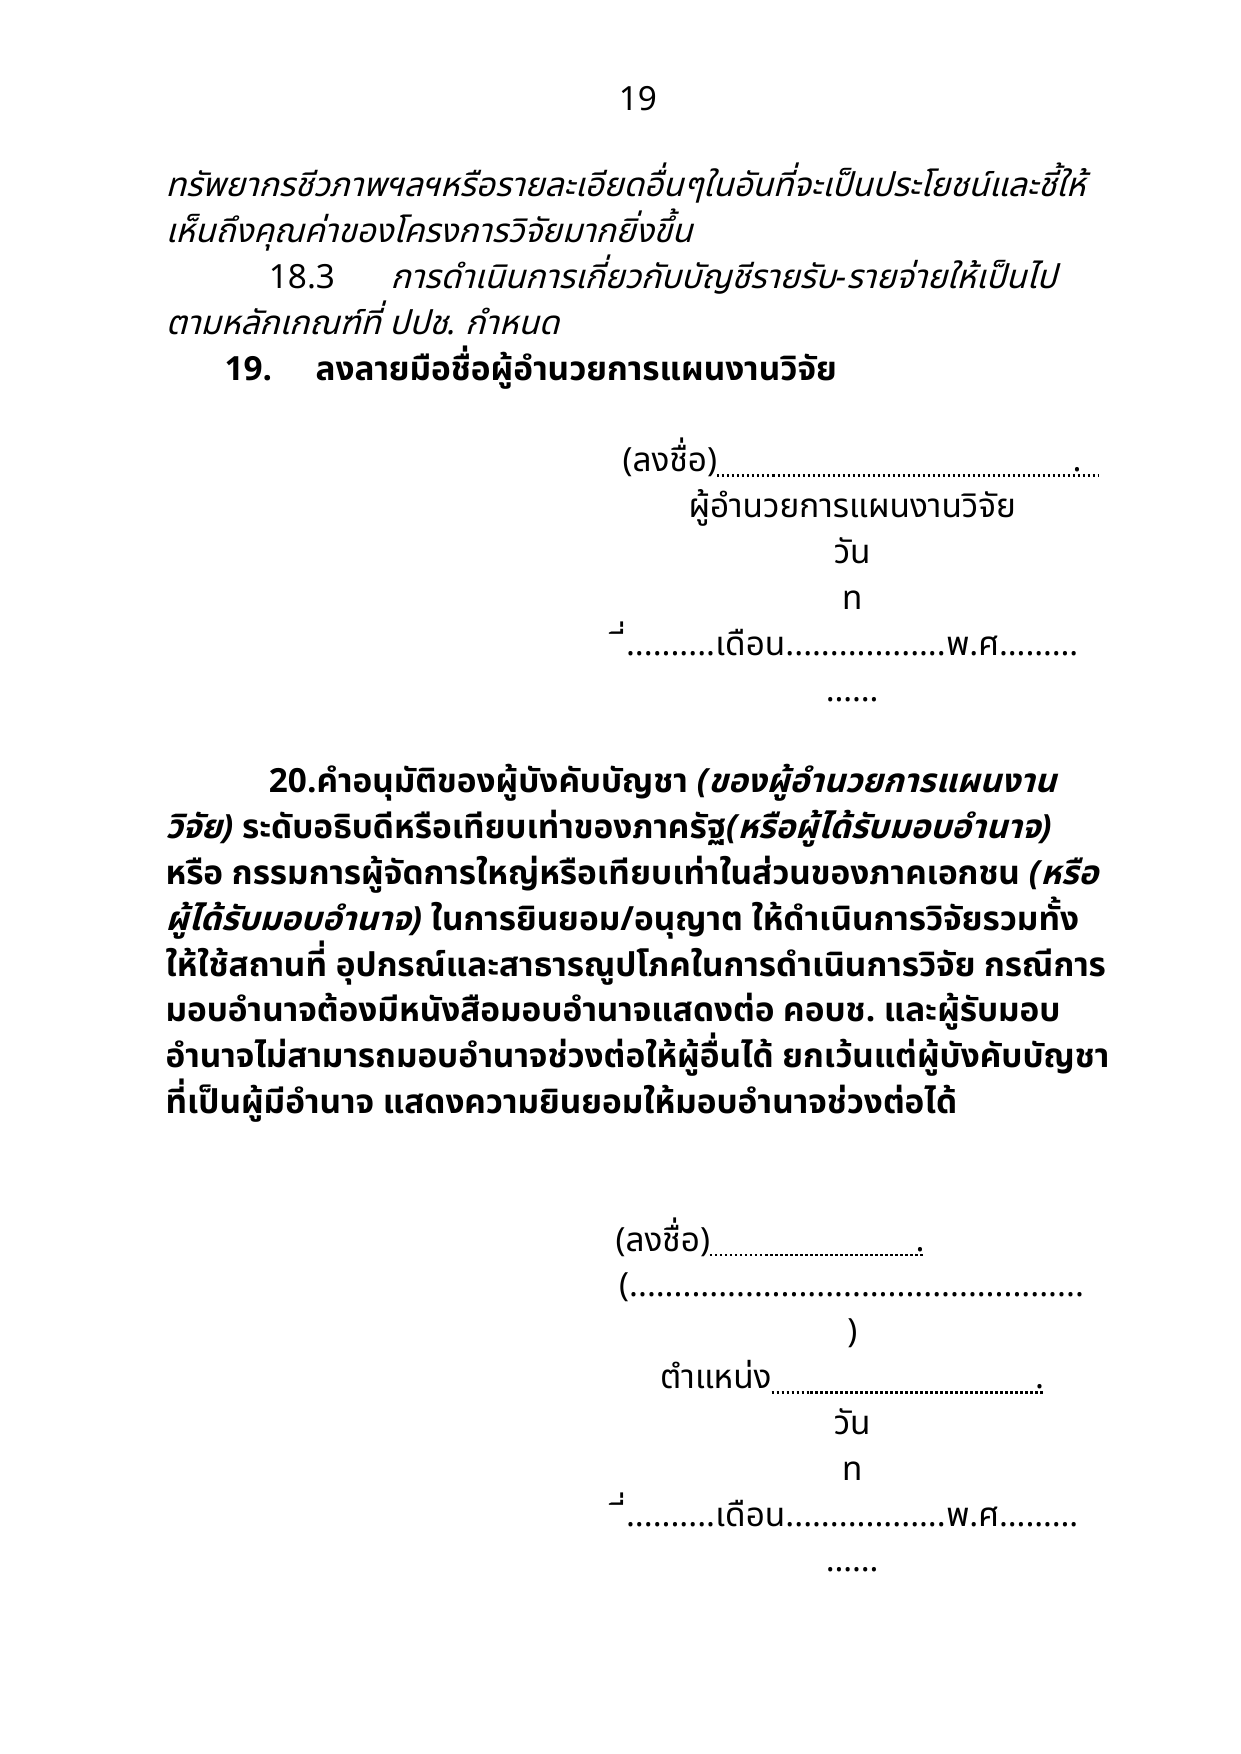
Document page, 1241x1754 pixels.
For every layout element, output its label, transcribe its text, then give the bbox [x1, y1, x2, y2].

text 20.คำอนุมัติของผู้บังคับบัญชา (ของผู้อำนวยการแผนงานวิจัย) ระดับอธิบดีหรือเทียบเท่าของภาครัฐ(หรือผู้ได้รับมอบอำนาจ) หรือ กรรมการผู้จัดการใหญ่หรือเทียบเท่าในส่วนของภาคเอกชน (หรือผู้ได้รับมอบอำนาจ) ในการยินยอม/อนุญาต ให้ดำเนินการวิจัยรวมทั้งให้ใช้สถานที่ อุปกรณ์และสาธารณูปโภคในการดำเนินการวิจัย กรณีการมอบอำนาจต้องมีหนังสือมอบอำนาจแสดงต่อ คอบช. และผู้รับมอบอำนาจไม่สามารถมอบอำนาจช่วงต่อให้ผู้อื่นได้ ยกเว้นแต่ผู้บังคับบัญชาที่เป็นผู้มีอำนาจ แสดงความยินยอมให้มอบอำนาจช่วงต่อได้ [165, 756, 1110, 1123]
text 18.3 การดำเนินการเกี่ยวกับบัญชีรายรับ-รายจ่ายให้เป็นไปตามหลักเกณฑ์ที่ ปปช. กำหนด [165, 252, 1110, 343]
text วันที่..........เดือน..................พ.ศ…………… [615, 527, 1089, 710]
text (...................................................) [615, 1260, 1089, 1352]
text (ลงชื่อ) . [615, 1214, 1110, 1260]
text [165, 160, 1110, 252]
text ผู้อำนวยการแผนงานวิจัย [615, 481, 1089, 527]
text (ลงชื่อ) . [615, 435, 1089, 481]
text วันที่..........เดือน..................พ.ศ…………… [615, 1398, 1089, 1581]
text 19. ลงลายมือชื่อผู้อำนวยการแผนงานวิจัย [224, 343, 1110, 389]
text ตำแหน่ง . [615, 1352, 1089, 1398]
